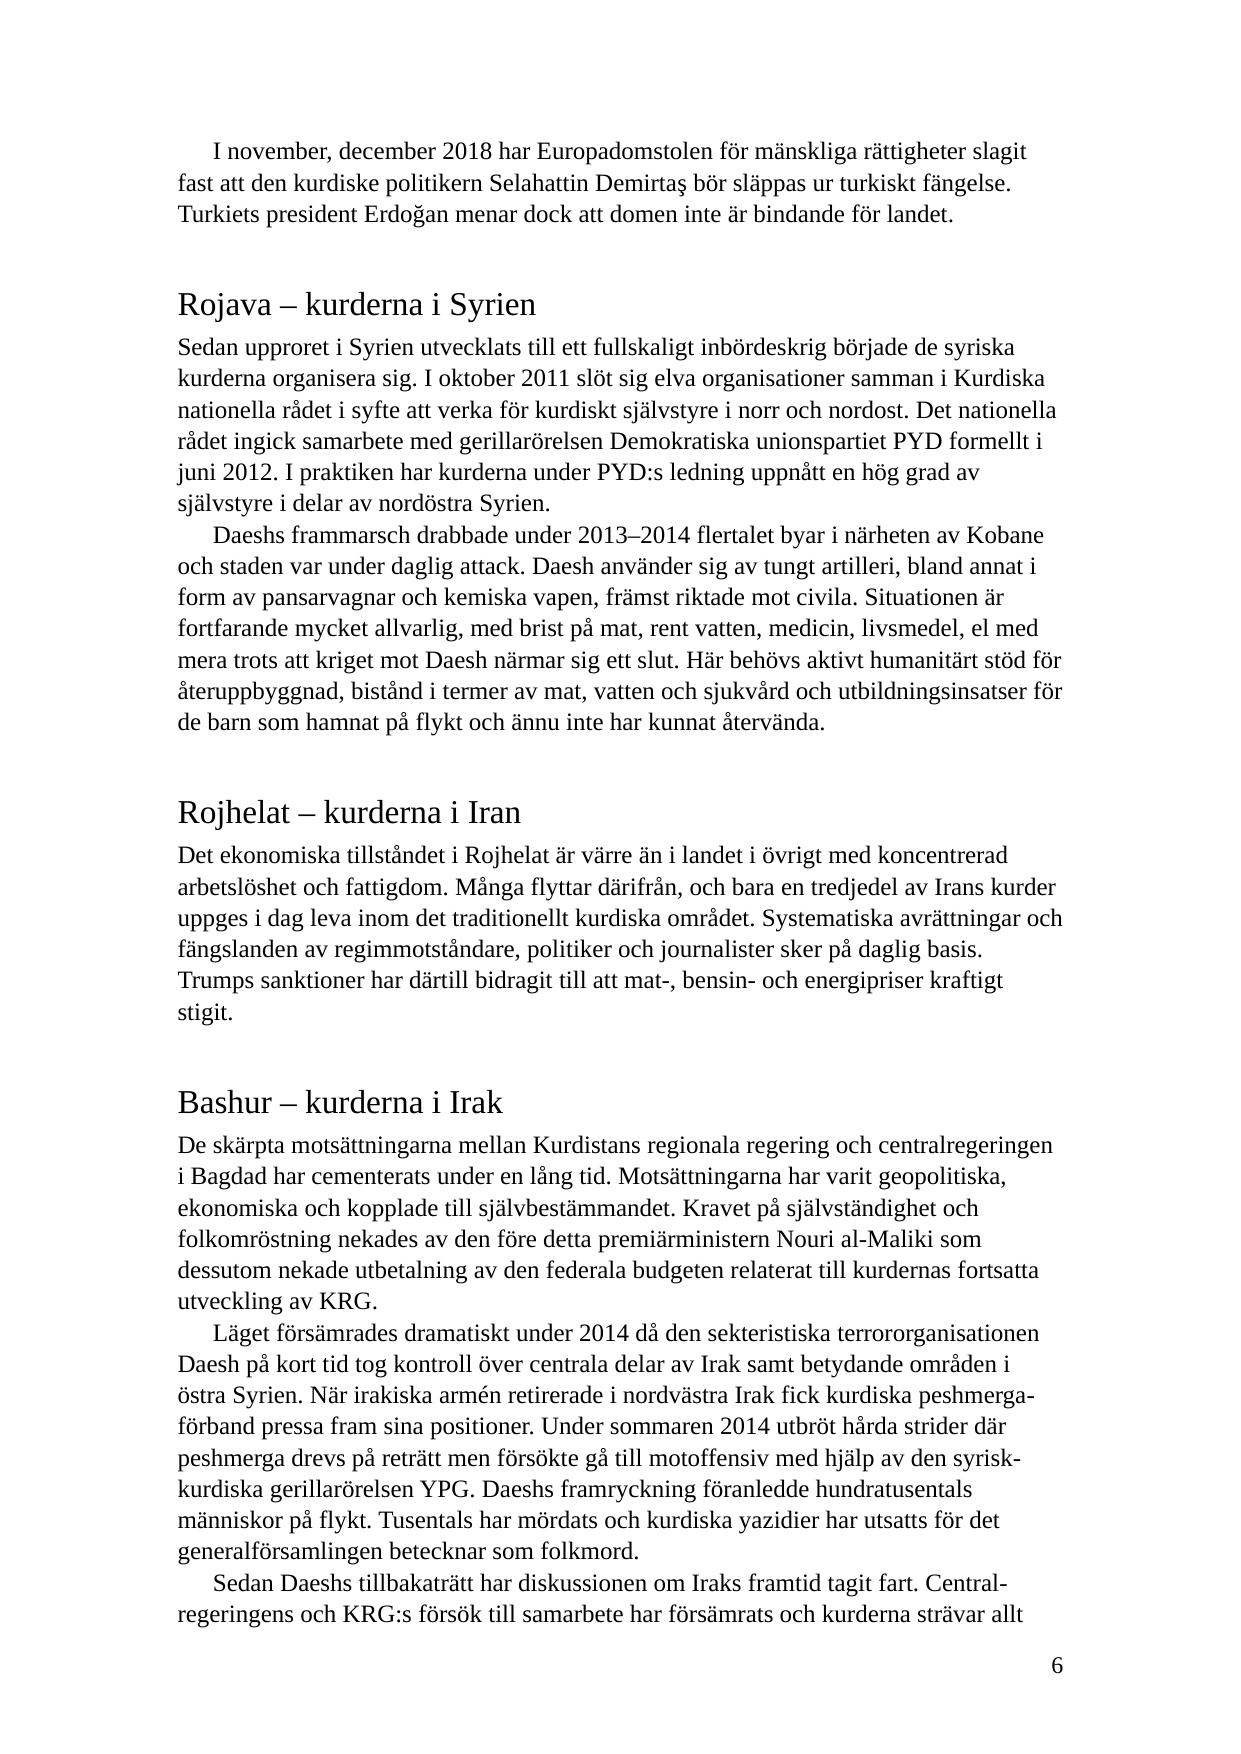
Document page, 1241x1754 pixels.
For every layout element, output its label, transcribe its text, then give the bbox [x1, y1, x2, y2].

text Sedan upproret i Syrien utvecklats till ett fullskaligt inbördeskrig började de syriska kurderna organisera sig. I oktober 2011 slöt sig elva organisationer samman i Kurdiska nationella rådet i syfte att verka för kurdiskt självstyre i norr och nordost. Det nationella rådet ingick samarbete med gerillarörelsen Demokratiska unionspartiet PYD formellt i juni 2012. I praktiken har kurderna under PYD:s ledning uppnått en hög grad av självstyre i delar av nordöstra Syrien. [177, 330, 1063, 517]
text Läget försämrades dramatiskt under 2014 då den sekteristiska terrororganisationen Daesh på kort tid tog kontroll över centrala delar av Irak samt betydande områden i östra Syrien. När irakiska armén retirerade i nordvästra Irak fick kurdiska peshmergaförband pressa fram sina positioner. Under sommaren 2014 utbröt hårda strider där peshmerga drevs på reträtt men försökte gå till motoffensiv med hjälp av den syrisk-kurdiska gerillarörelsen YPG. Daeshs framryckning föranledde hundratusentals människor på flykt. Tusentals har mördats och kurdiska yazidier har utsatts för det generalförsamlingen betecknar som folkmord. [177, 1315, 1063, 1565]
text Daeshs frammarsch drabbade under 2013–2014 flertalet byar i närheten av Kobane och staden var under daglig attack. Daesh använder sig av tungt artilleri, bland annat i form av pansarvagnar och kemiska vapen, främst riktade mot civila. Situationen är fortfarande mycket allvarlig, med brist på mat, rent vatten, medicin, livsmedel, el med mera trots att kriget mot Daesh närmar sig ett slut. Här behövs aktivt humanitärt stöd för återuppbyggnad, bistånd i termer av mat, vatten och sjukvård och utbildningsinsatser för de barn som hamnat på flykt och ännu inte har kunnat återvända. [177, 517, 1063, 736]
text Det ekonomiska tillståndet i Rojhelat är värre än i landet i övrigt med koncentrerad arbetslöshet och fattigdom. Många flyttar därifrån, och bara en tredjedel av Irans kurder uppges i dag leva inom det traditionellt kurdiska området. Systematiska avrättningar och fängslanden av regimmotståndare, politiker och journalister sker på daglig basis. Trumps sanktioner har därtill bidragit till att mat-, bensin- och energipriser kraftigt stigit. [177, 838, 1063, 1026]
subtitle Bashur – kurderna i Irak [177, 1088, 1063, 1119]
subtitle Rojhelat – kurderna i Iran [177, 798, 1063, 830]
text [177, 1565, 1063, 1628]
subtitle Rojava – kurderna i Syrien [177, 290, 1063, 321]
text I november, december 2018 har Europadomstolen för mänskliga rättigheter slagit fast att den kurdiske politikern Selahattin Demirtaş bör släppas ur turkiskt fängelse. Turkiets president Erdoğan menar dock att domen inte är bindande för landet. [177, 134, 1063, 228]
text De skärpta motsättningarna mellan Kurdistans regionala regering och centralregeringen i Bagdad har cementerats under en lång tid. Motsättningarna har varit geopolitiska, ekonomiska och kopplade till självbestämmandet. Kravet på självständighet och folkomröstning nekades av den före detta premiärministern Nouri al-Maliki som dessutom nekade utbetalning av den federala budgeten relaterat till kurdernas fortsatta utveckling av KRG. [177, 1128, 1063, 1315]
